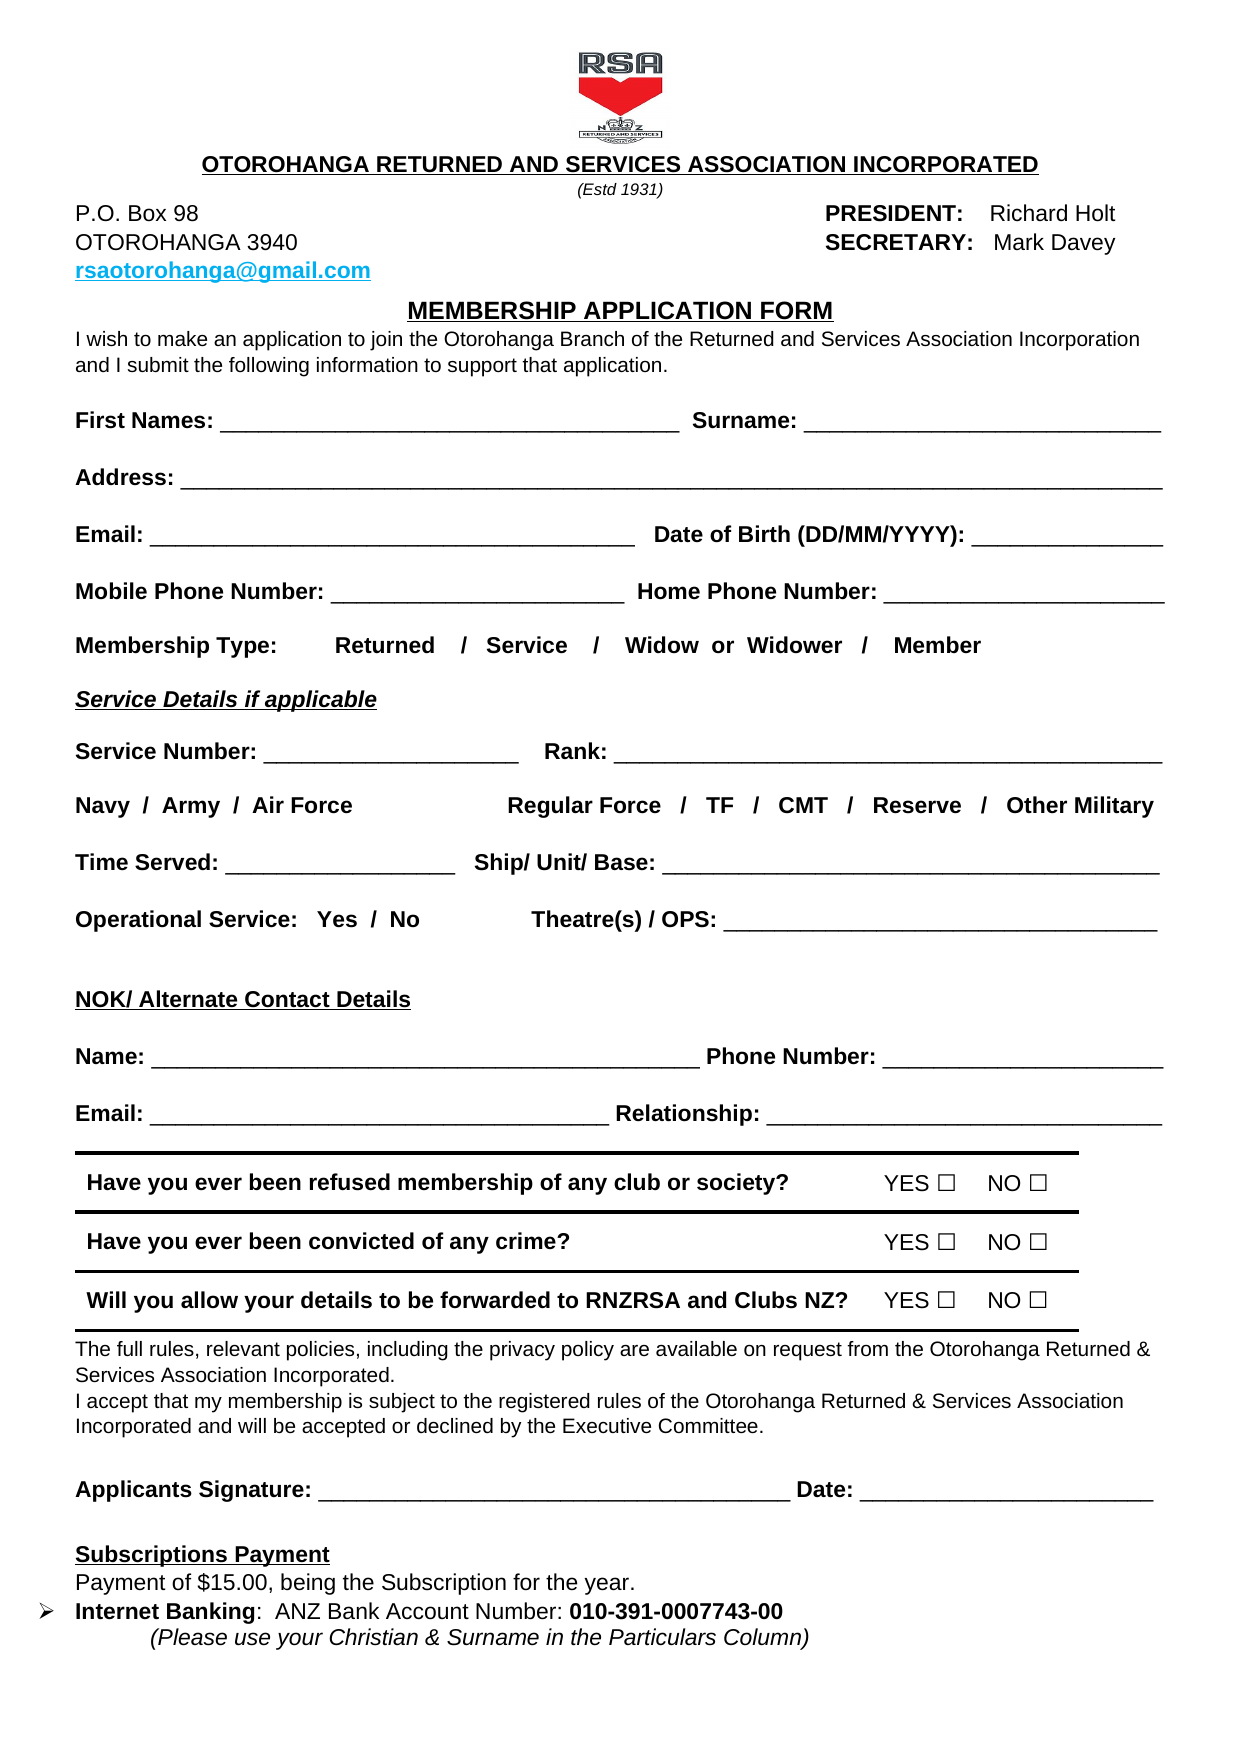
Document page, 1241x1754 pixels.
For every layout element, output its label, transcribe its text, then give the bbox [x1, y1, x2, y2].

text Mobile Phone Number: _______________________ Home Phone Number: ______________________ [75, 578, 1165, 604]
text Email: ____________________________________ Relationship: _______________________________ [75, 1100, 1165, 1126]
text MEMBERSHIP APPLICATION FORM [75, 296, 1165, 324]
text Membership Type: Returned / Service / Widow or Widower / Member [75, 632, 1165, 658]
text The full rules, relevant policies, including the privacy policy are available on request from the Otorohanga Returned & Services Association Incorporated. [75, 1337, 1165, 1387]
table_cell YES ☐ [873, 1214, 976, 1269]
text Navy / Army / Air Force Regular Force / TF / CMT / Reserve / Other Military [75, 792, 1165, 818]
list Internet Banking: ANZ Bank Account Number: 010-391-0007743-00 [37, 1598, 1165, 1624]
table_cell Have you ever been convicted of any crime? [75, 1214, 872, 1269]
table_header NO ☐ [976, 1155, 1079, 1210]
text OTOROHANGA RETURNED AND SERVICES ASSOCIATION INCORPORATED [75, 151, 1165, 177]
text First Names: ____________________________________ Surname: ____________________________ [75, 407, 1165, 433]
table_cell NO ☐ [976, 1214, 1079, 1269]
text Name: ___________________________________________ Phone Number: ______________________ [75, 1043, 1165, 1069]
text Time Served: __________________ Ship/ Unit/ Base: _______________________________________ [75, 849, 1165, 875]
text Service Number: ____________________ Rank: ___________________________________________ [75, 738, 1165, 764]
text Email: ______________________________________ Date of Birth (DD/MM/YYYY): _______________ [75, 521, 1165, 547]
picture [569, 47, 671, 149]
text Subscriptions Payment [75, 1541, 1165, 1567]
table_cell Will you allow your details to be forwarded to RNZRSA and Clubs NZ? [75, 1273, 872, 1328]
text I accept that my membership is subject to the registered rules of the Otorohanga Returned & Services Association Incorporated and will be accepted or declined by the Executive Committee. [75, 1388, 1165, 1438]
text P.O. Box 98 PRESIDENT: Richard Holt [75, 200, 1165, 226]
text I wish to make an application to join the Otorohanga Branch of the Returned and Services Association Incorporation and I submit the following information to support that application. [75, 327, 1165, 377]
text Applicants Signature: _____________________________________ Date: _______________________ [75, 1476, 1165, 1503]
text Address: _____________________________________________________________________________ [75, 464, 1165, 490]
text rsaotorohanga@gmail.com [75, 257, 1165, 283]
text Service Details if applicable [75, 686, 1165, 712]
table_cell YES ☐ [873, 1273, 976, 1328]
table_header Have you ever been refused membership of any club or society? [75, 1155, 872, 1210]
text Payment of $15.00, being the Subscription for the year. [75, 1569, 1165, 1596]
text Operational Service: Yes / No Theatre(s) / OPS: __________________________________ [75, 906, 1165, 932]
text (Please use your Christian & Surname in the Particulars Column) [75, 1624, 1165, 1650]
text NOK/ Alternate Contact Details [75, 986, 1165, 1012]
table_cell NO ☐ [976, 1273, 1079, 1328]
text OTOROHANGA 3940 SECRETARY: Mark Davey [75, 228, 1165, 255]
text (Estd 1931) [75, 179, 1165, 199]
table_header YES ☐ [873, 1155, 976, 1210]
